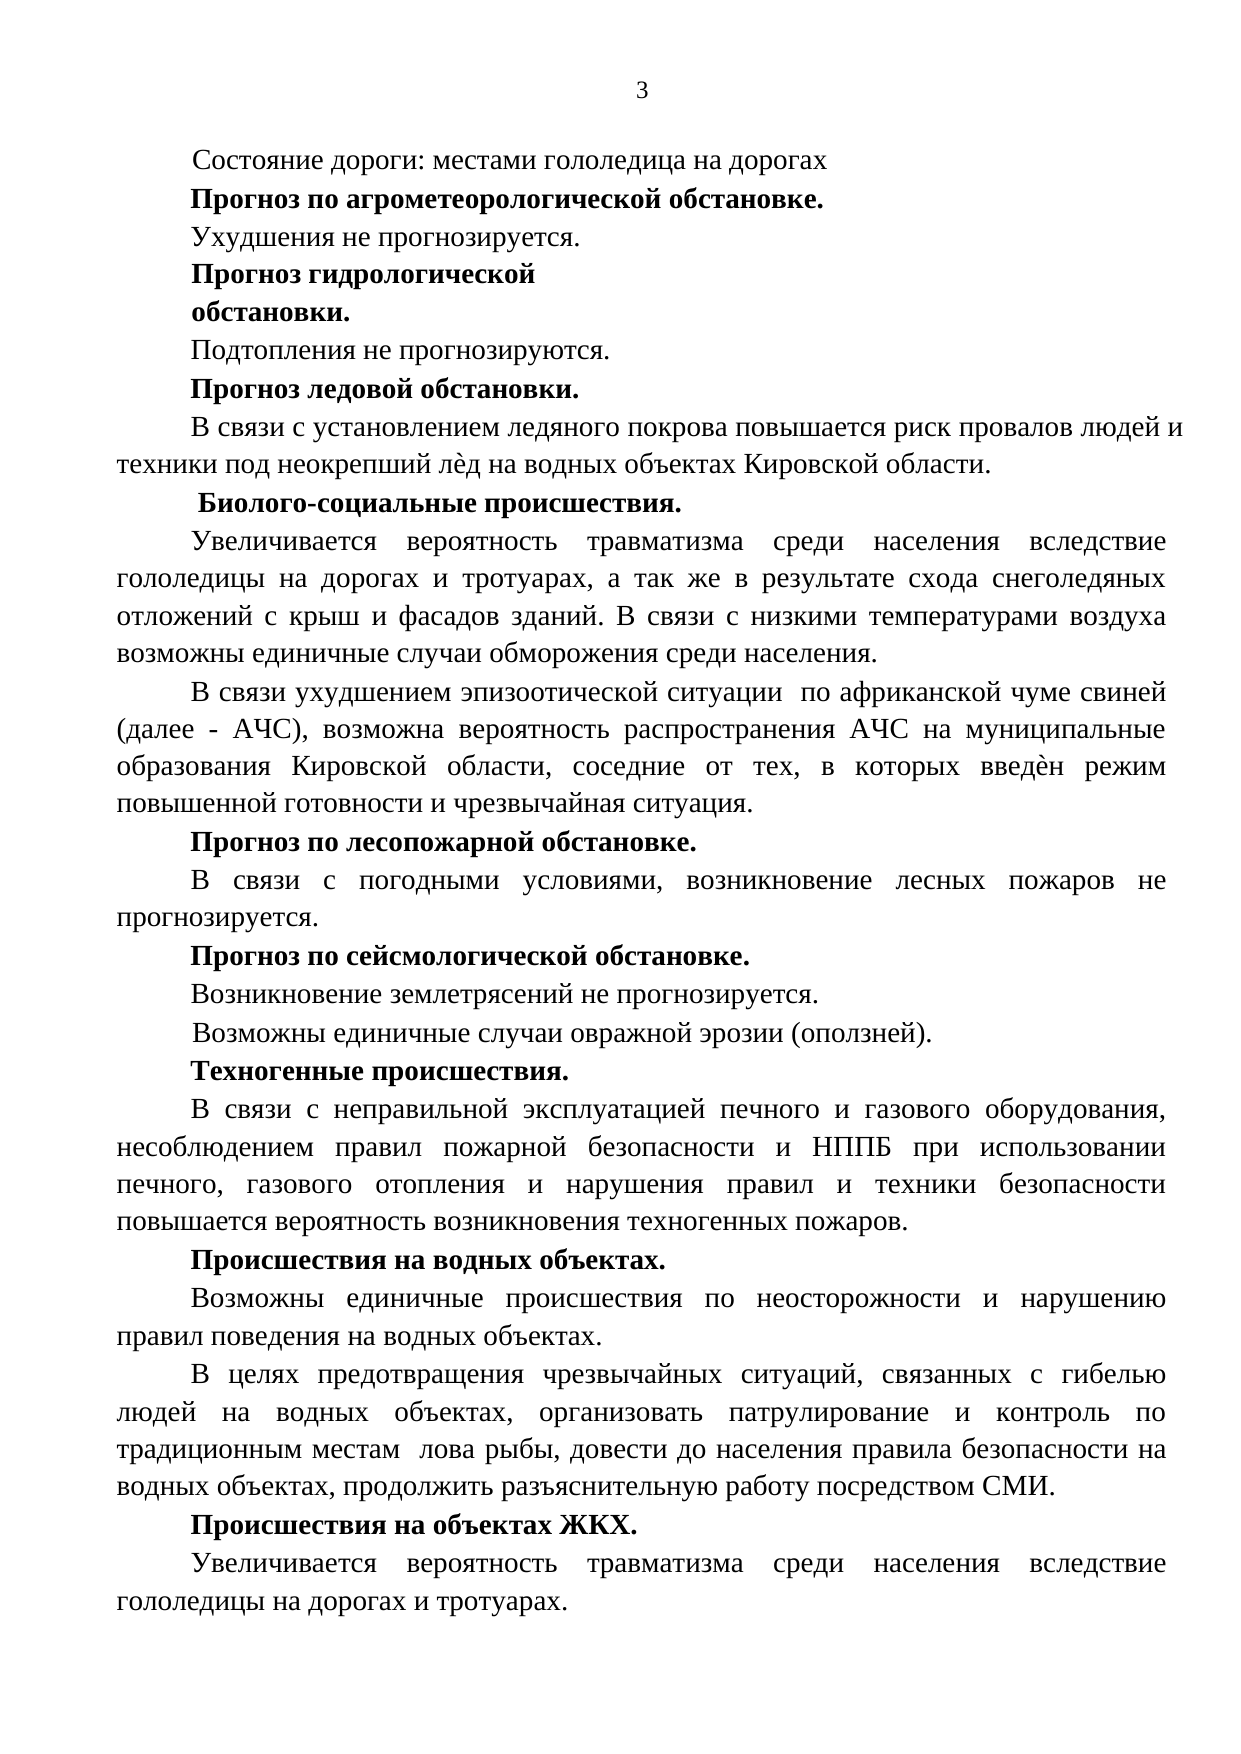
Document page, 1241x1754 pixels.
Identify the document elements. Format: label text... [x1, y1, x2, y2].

text Прогноз по агрометеорологической обстановке. [190, 181, 1186, 214]
text Возможны единичные происшествия по неосторожности и нарушению правил поведения на водных объектах. [116, 1281, 1167, 1351]
text Происшествия на объектах ЖКХ. [116, 1507, 1167, 1540]
text Увеличивается вероятность травматизма среди населения вследствие гололедицы на дорогах и тротуарах, а так же в результате схода снеголедяных отложений с крыш и фасадов зданий. В связи с низкими температурами воздуха возможны единичные случаи обморожения среди населения. [116, 523, 1167, 668]
text В связи ухудшением эпизоотической ситуации по африканской чуме свиней (далее - АЧС), возможна вероятность распространения АЧС на муниципальные образования Кировской области, соседние от тех, в которых введѐн режим повышенной готовности и чрезвычайная ситуация. [116, 674, 1167, 819]
text Прогноз ледовой обстановки. [190, 371, 1186, 404]
text Биолого-социальные происшествия. [116, 485, 1185, 518]
text Прогноз по сейсмологической обстановке. [190, 938, 1186, 972]
text В целях предотвращения чрезвычайных ситуаций, связанных с гибелью людей на водных объектах, организовать патрулирование и контроль по традиционным местам лова рыбы, довести до населения правила безопасности на водных объектах, продолжить разъяснительную работу посредством СМИ. [116, 1357, 1167, 1502]
text В связи с неправильной эксплуатацией печного и газового оборудования, несоблюдением правил пожарной безопасности и НППБ при использовании печного, газового отопления и нарушения правил и техники безопасности повышается вероятность возникновения техногенных пожаров. [116, 1092, 1167, 1237]
text Возникновение землетрясений не прогнозируется. [116, 976, 1167, 1009]
text В связи с установлением ледяного покрова повышается риск провалов людей и техники под неокрепший лѐд на водных объектах Кировской области. [116, 409, 1185, 479]
text Ухудшения не прогнозируется. Прогноз гидрологической обстановки. [190, 219, 695, 327]
text В связи с погодными условиями, возникновение лесных пожаров не прогнозируется. [116, 862, 1167, 933]
text Техногенные происшествия. [190, 1053, 1186, 1087]
text Подтопления не прогнозируются. [116, 332, 1186, 366]
text Возможны единичные случаи овражной эрозии (оползней). [192, 1015, 1167, 1048]
text Прогноз по лесопожарной обстановке. [190, 824, 1186, 858]
text Увеличивается вероятность травматизма среди населения вследствие гололедицы на дорогах и тротуарах. [116, 1546, 1167, 1616]
text Состояние дороги: местами гололедица на дорогах [192, 142, 1167, 176]
text Происшествия на водных объектах. [116, 1242, 1167, 1275]
